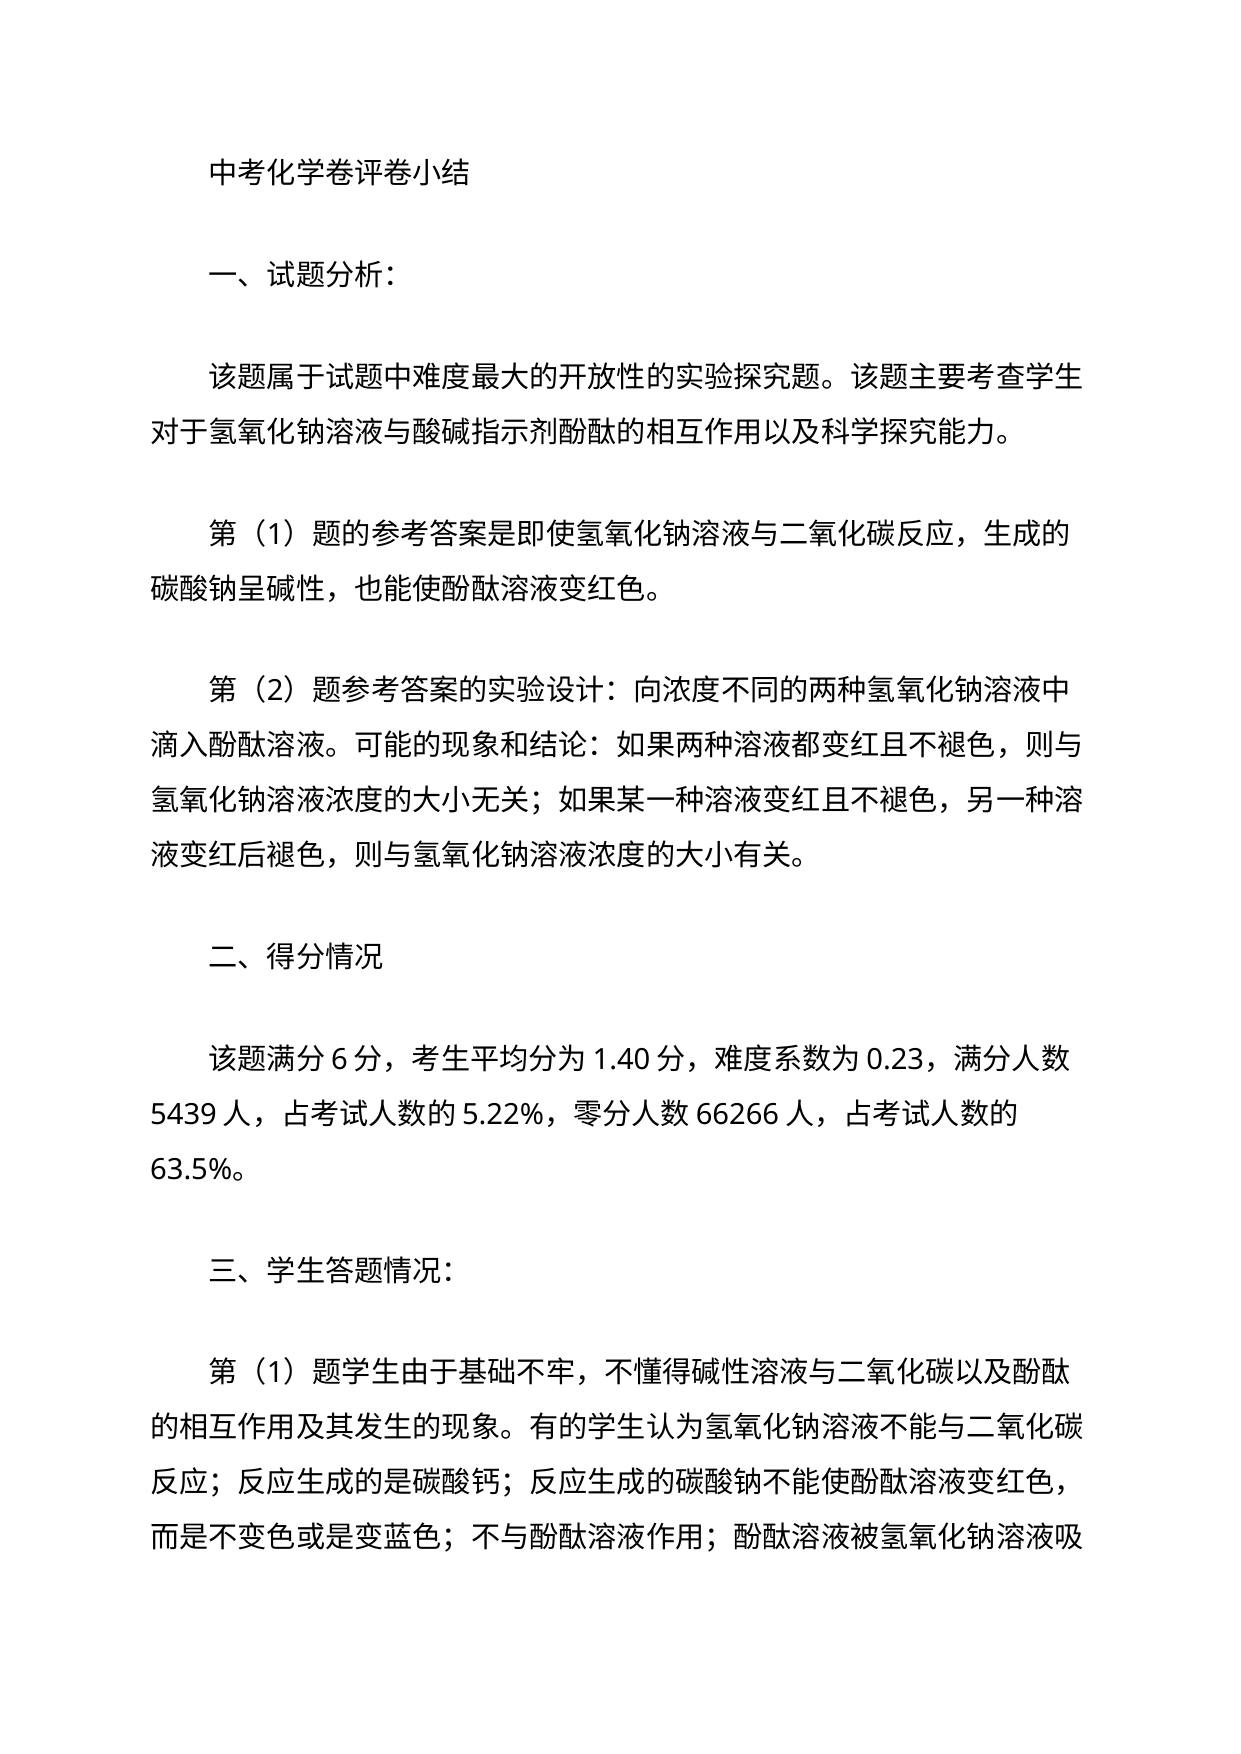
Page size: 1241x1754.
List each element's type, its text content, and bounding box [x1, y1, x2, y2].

text 该题属于试题中难度最大的开放性的实验探究题。该题主要考查学生对于氢氧化钠溶液与酸碱指示剂酚酞的相互作用以及科学探究能力。 [150, 353, 1090, 451]
text 第（1）题的参考答案是即使氢氧化钠溶液与二氧化碳反应，生成的碳酸钠呈碱性，也能使酚酞溶液变红色。 [150, 510, 1090, 607]
text 中考化学卷评卷小结 [150, 150, 1090, 192]
text 二、得分情况 [150, 933, 1090, 976]
text 三、学生答题情况： [150, 1247, 1090, 1289]
text 该题满分6分，考生平均分为1.40分，难度系数为0.23，满分人数5439人，占考试人数的5.22%，零分人数66266人，占考试人数的63.5%。 [150, 1035, 1090, 1188]
text 第（2）题参考答案的实验设计：向浓度不同的两种氢氧化钠溶液中滴入酚酞溶液。可能的现象和结论：如果两种溶液都变红且不褪色，则与氢氧化钠溶液浓度的大小无关；如果某一种溶液变红且不褪色，另一种溶液变红后褪色，则与氢氧化钠溶液浓度的大小有关。 [150, 667, 1090, 874]
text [150, 1349, 1090, 1556]
text 一、试题分析： [150, 252, 1090, 294]
